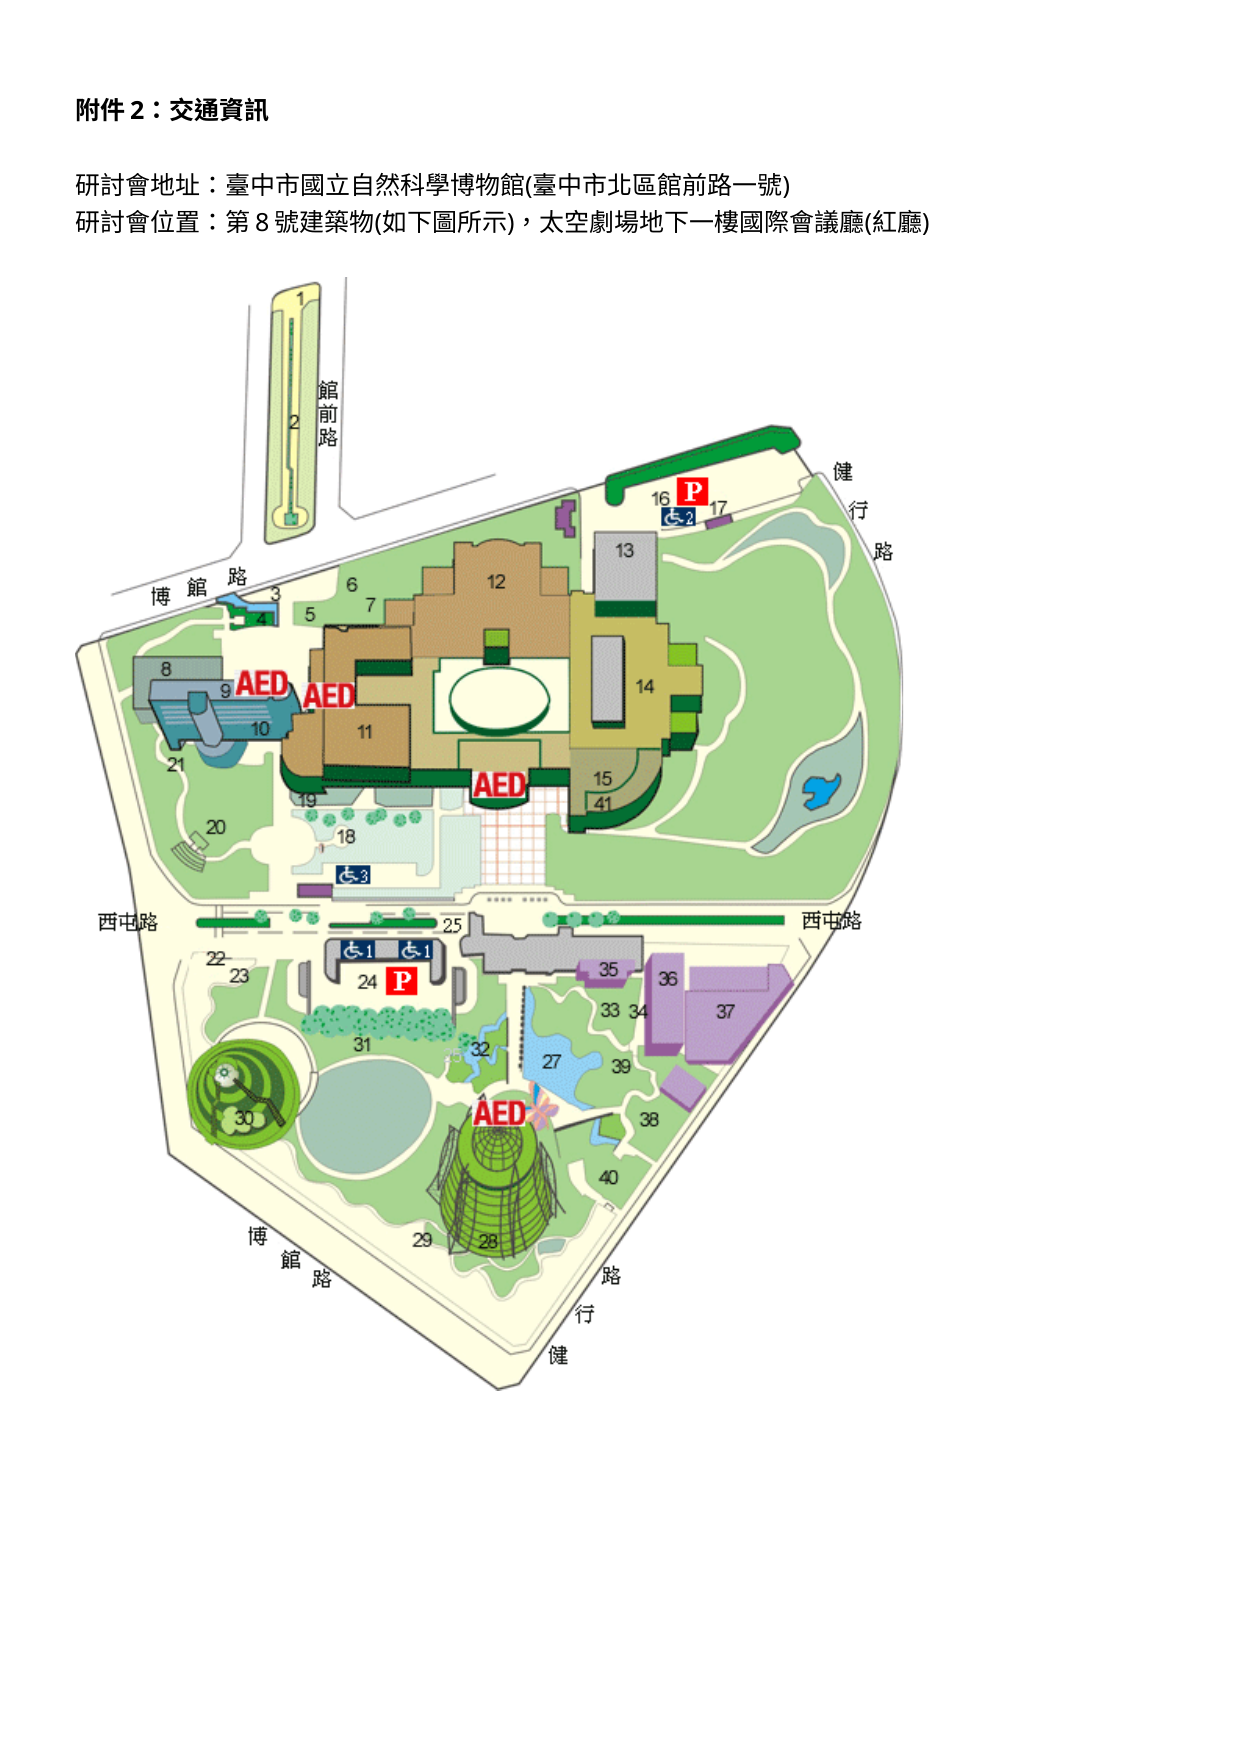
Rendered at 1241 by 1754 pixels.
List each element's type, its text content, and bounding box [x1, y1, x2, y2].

text 研討會地址：臺中市國立自然科學博物館(臺中市北區館前路一號) [75, 164, 1165, 202]
picture [75, 277, 904, 1391]
text 附件2：交通資訊 [75, 89, 1165, 127]
text 研討會位置：第8號建築物(如下圖所示)，太空劇場地下一樓國際會議廳(紅廳) [75, 202, 1165, 239]
